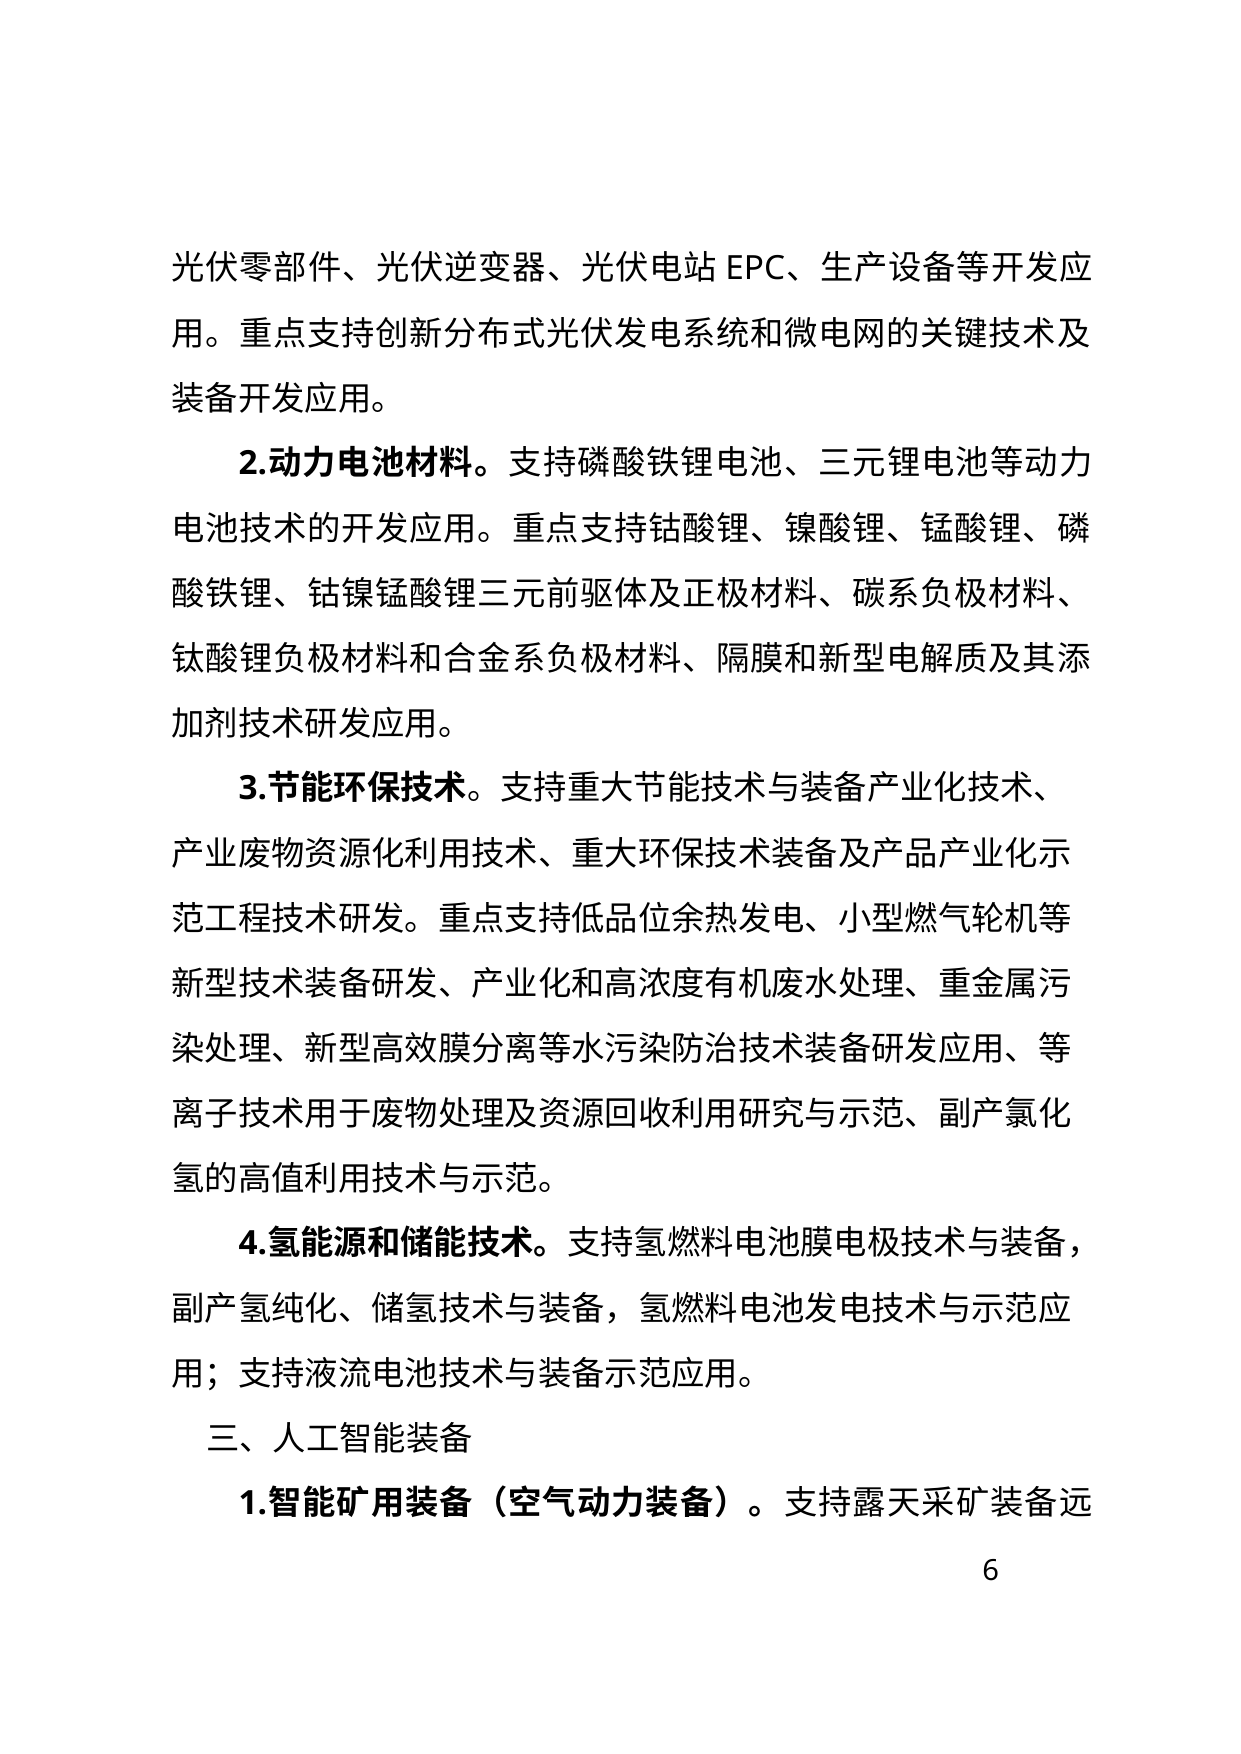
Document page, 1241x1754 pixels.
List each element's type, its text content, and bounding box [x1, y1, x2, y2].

text 3.节能环保技术。支持重大节能技术与装备产业化技术、产业废物资源化利用技术、重大环保技术装备及产品产业化示范工程技术研发。重点支持低品位余热发电、小型燃气轮机等新型技术装备研发、产业化和高浓度有机废水处理、重金属污染处理、新型高效膜分离等水污染防治技术装备研发应用、等离子技术用于废物处理及资源回收利用研究与示范、副产氯化氢的高值利用技术与示范。 [171, 753, 1093, 1208]
text 4.氢能源和储能技术。支持氢燃料电池膜电极技术与装备，副产氢纯化、储氢技术与装备，氢燃料电池发电技术与示范应用；支持液流电池技术与装备示范应用。 [171, 1208, 1093, 1403]
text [171, 1468, 1093, 1533]
text 2.动力电池材料。支持磷酸铁锂电池、三元锂电池等动力电池技术的开发应用。重点支持钴酸锂、镍酸锂、锰酸锂、磷酸铁锂、钴镍锰酸锂三元前驱体及正极材料、碳系负极材料、钛酸锂负极材料和合金系负极材料、隔膜和新型电解质及其添加剂技术研发应用。 [171, 428, 1093, 753]
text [171, 233, 1093, 428]
text 三、人工智能装备 [171, 1403, 1093, 1468]
